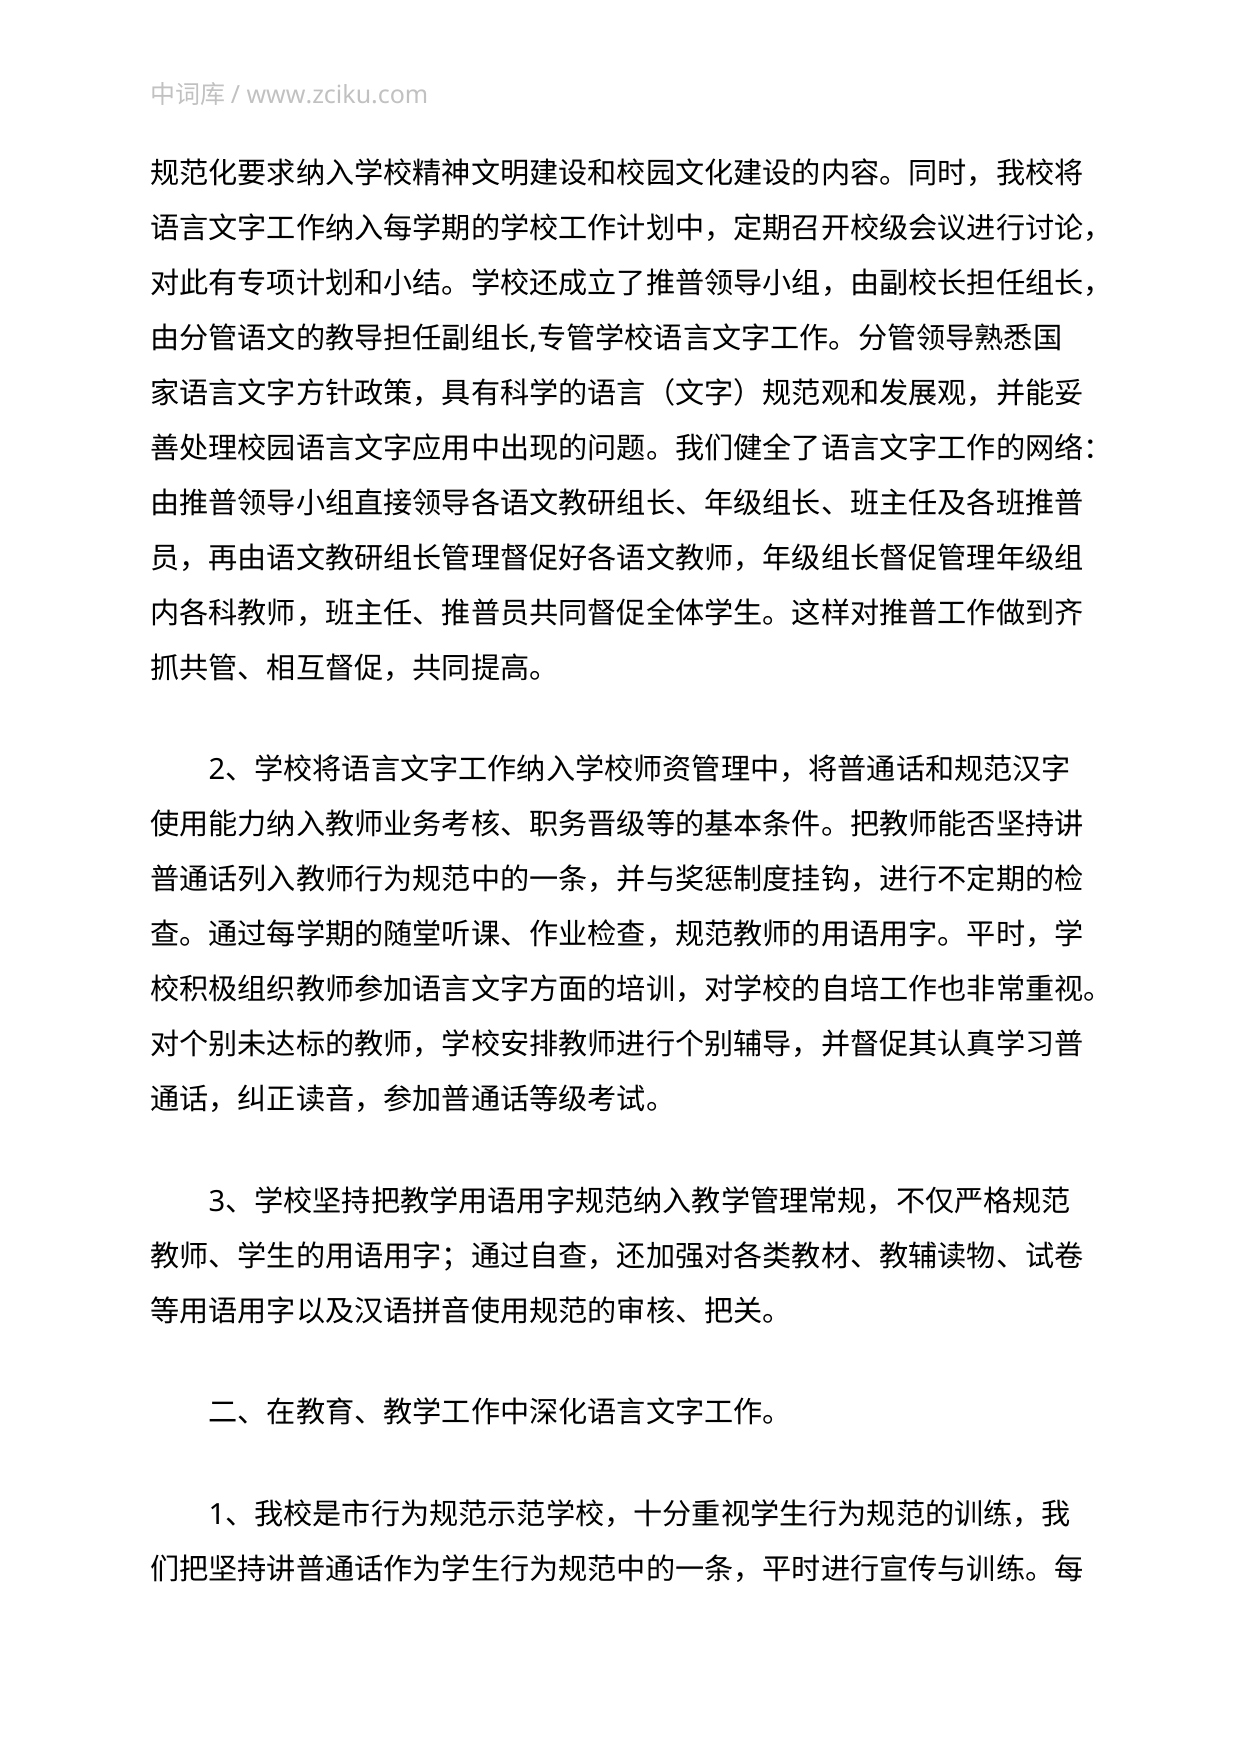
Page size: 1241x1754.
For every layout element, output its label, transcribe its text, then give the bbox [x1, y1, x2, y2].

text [150, 1491, 1090, 1588]
text 3、学校坚持把教学用语用字规范纳入教学管理常规，不仅严格规范教师、学生的用语用字；通过自查，还加强对各类教材、教辅读物、试卷等用语用字以及汉语拼音使用规范的审核、把关。 [150, 1177, 1090, 1329]
text 二、在教育、教学工作中深化语言文字工作。 [150, 1389, 1090, 1431]
text 2、学校将语言文字工作纳入学校师资管理中，将普通话和规范汉字使用能力纳入教师业务考核、职务晋级等的基本条件。把教师能否坚持讲普通话列入教师行为规范中的一条，并与奖惩制度挂钩，进行不定期的检查。通过每学期的随堂听课、作业检查，规范教师的用语用字。平时，学校积极组织教师参加语言文字方面的培训，对学校的自培工作也非常重视。对个别未达标的教师，学校安排教师进行个别辅导，并督促其认真学习普通话，纠正读音，参加普通话等级考试。 [150, 746, 1090, 1118]
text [150, 150, 1090, 686]
